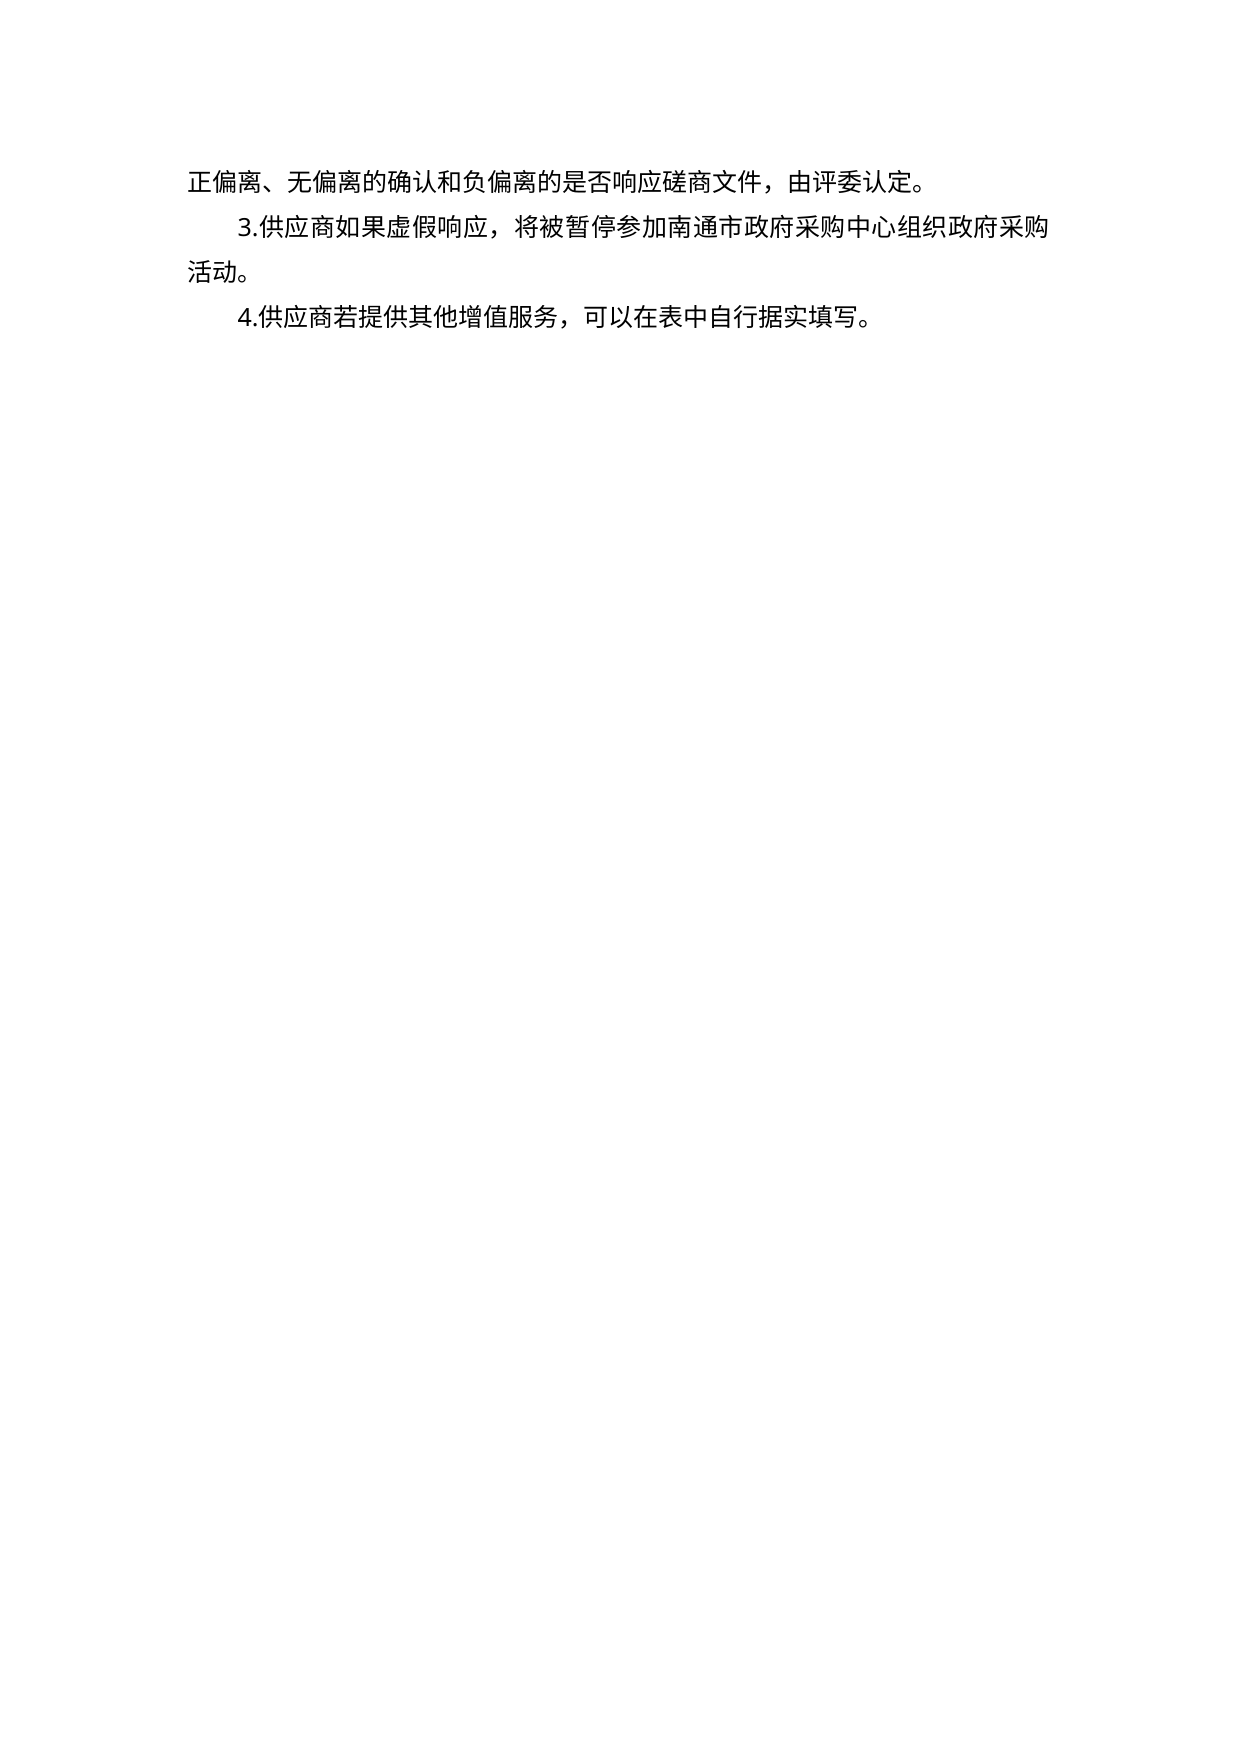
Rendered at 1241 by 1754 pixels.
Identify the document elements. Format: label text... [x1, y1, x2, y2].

text 4.供应商若提供其他增值服务，可以在表中自行据实填写。 [187, 298, 1053, 334]
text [187, 162, 1053, 198]
text 3.供应商如果虚假响应，将被暂停参加南通市政府采购中心组织政府采购活动。 [187, 207, 1053, 289]
